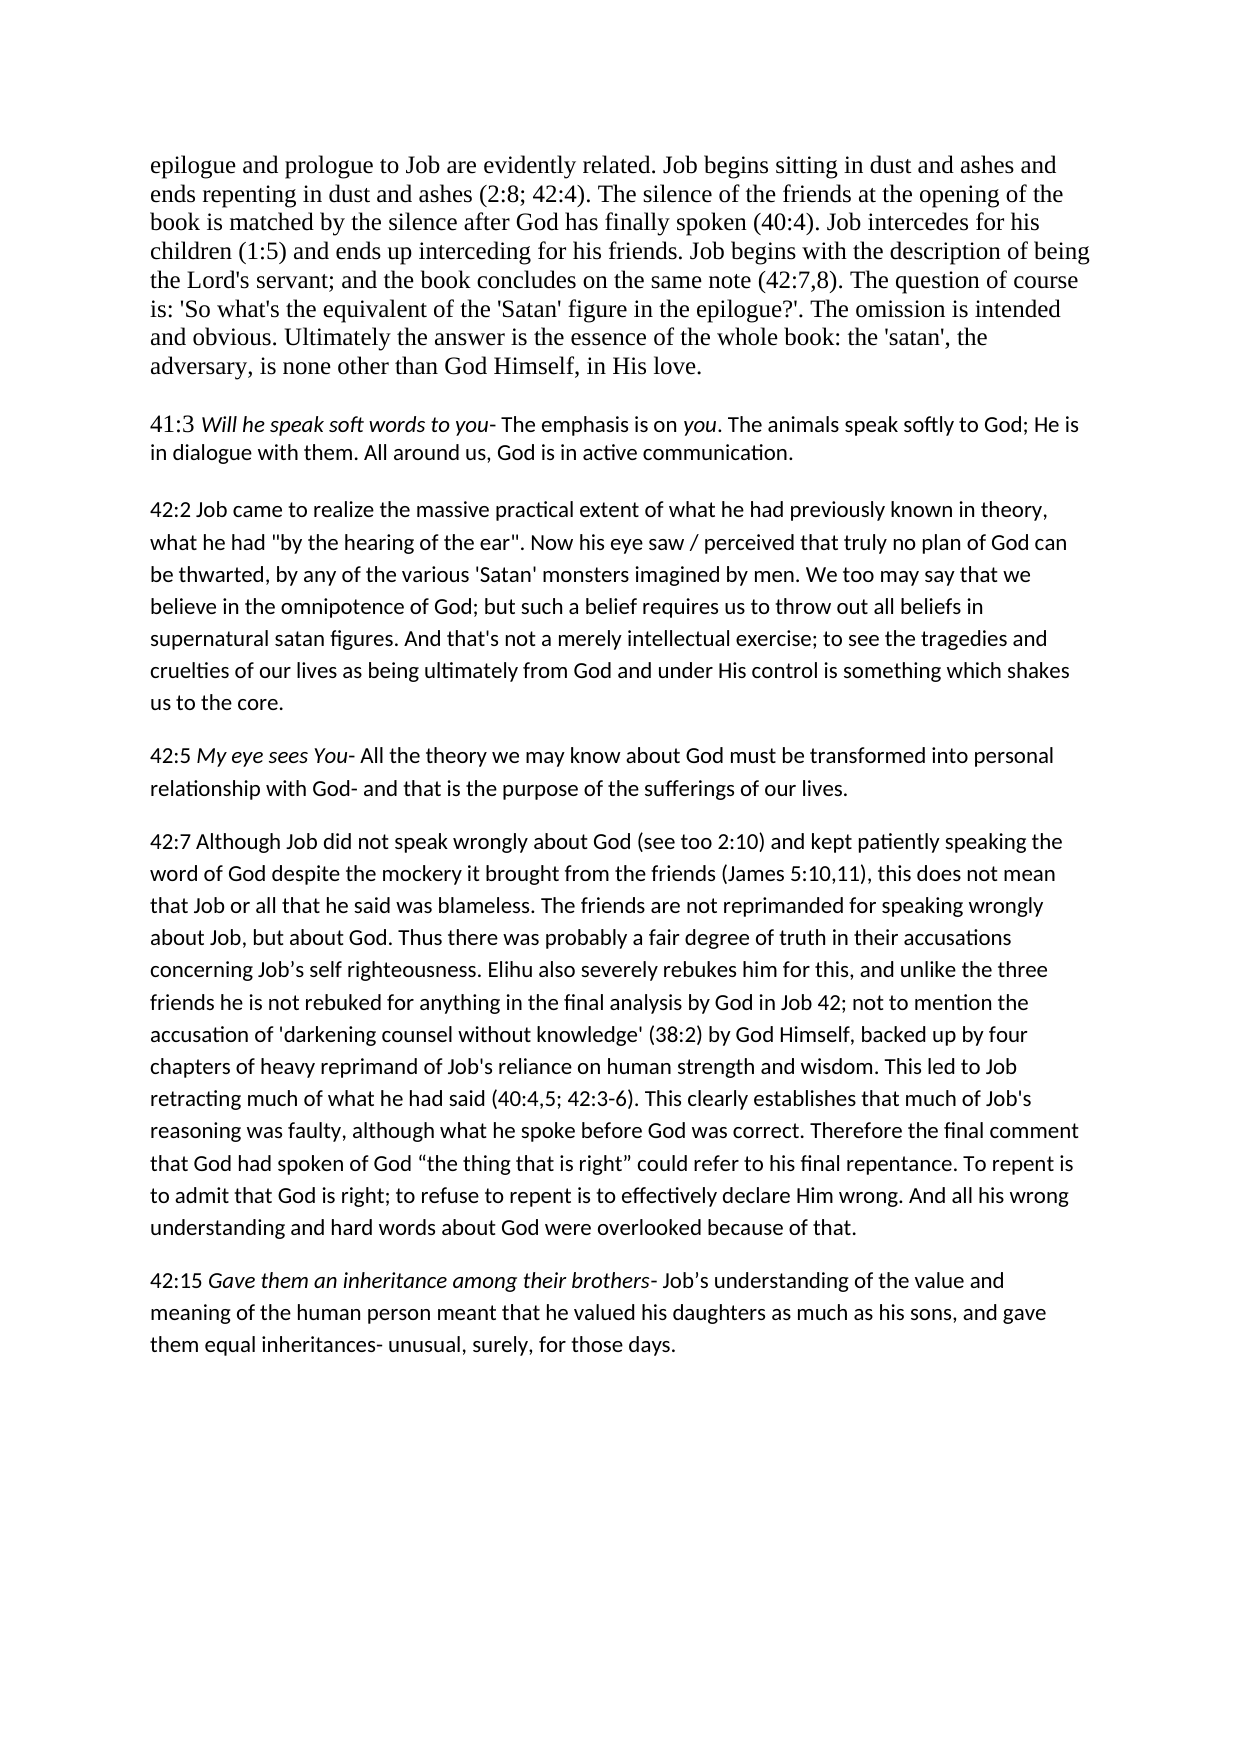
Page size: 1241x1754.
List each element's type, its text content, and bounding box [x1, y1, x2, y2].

text 42:2 Job came to realize the massive practical extent of what he had previously known in theory, what he had "by the hearing of the ear". Now his eye saw / perceived that truly no plan of God can be thwarted, by any of the various 'Satan' monsters imagined by men. We too may say that we believe in the omnipotence of God; but such a belief requires us to throw out all beliefs in supernatural satan figures. And that's not a merely intellectual exercise; to see the tragedies and cruelties of our lives as being ultimately from God and under His control is something which shakes us to the core. [150, 495, 1090, 717]
text 41:3 Will he speak soft words to you- The emphasis is on you. The animals speak softly to God; He is in dialogue with them. All around us, God is in active communication. [150, 409, 1090, 466]
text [150, 150, 1090, 380]
text 42:7 Although Job did not speak wrongly about God (see too 2:10) and kept patiently speaking the word of God despite the mockery it brought from the friends (James 5:10,11), this does not mean that Job or all that he said was blameless. The friends are not reprimanded for speaking wrongly about Job, but about God. Thus there was probably a fair degree of truth in their accusations concerning Job’s self righteousness. Elihu also severely rebukes him for this, and unlike the three friends he is not rebuked for anything in the final analysis by God in Job 42; not to mention the accusation of 'darkening counsel without knowledge' (38:2) by God Himself, backed up by four chapters of heavy reprimand of Job's reliance on human strength and wisdom. This led to Job retracting much of what he had said (40:4,5; 42:3-6). This clearly establishes that much of Job's reasoning was faulty, although what he spoke before God was correct. Therefore the final comment that God had spoken of God “the thing that is right” could refer to his final repentance. To repent is to admit that God is right; to refuse to repent is to effectively declare Him wrong. And all his wrong understanding and hard words about God were overlooked because of that. [150, 827, 1090, 1241]
text 42:15 Gave them an inheritance among their brothers- Job’s understanding of the value and meaning of the human person meant that he valued his daughters as much as his sons, and gave them equal inheritances- unusual, surely, for those days. [150, 1266, 1090, 1358]
text 42:5 My eye sees You- All the theory we may know about God must be transformed into personal relationship with God- and that is the purpose of the sufferings of our lives. [150, 742, 1090, 802]
